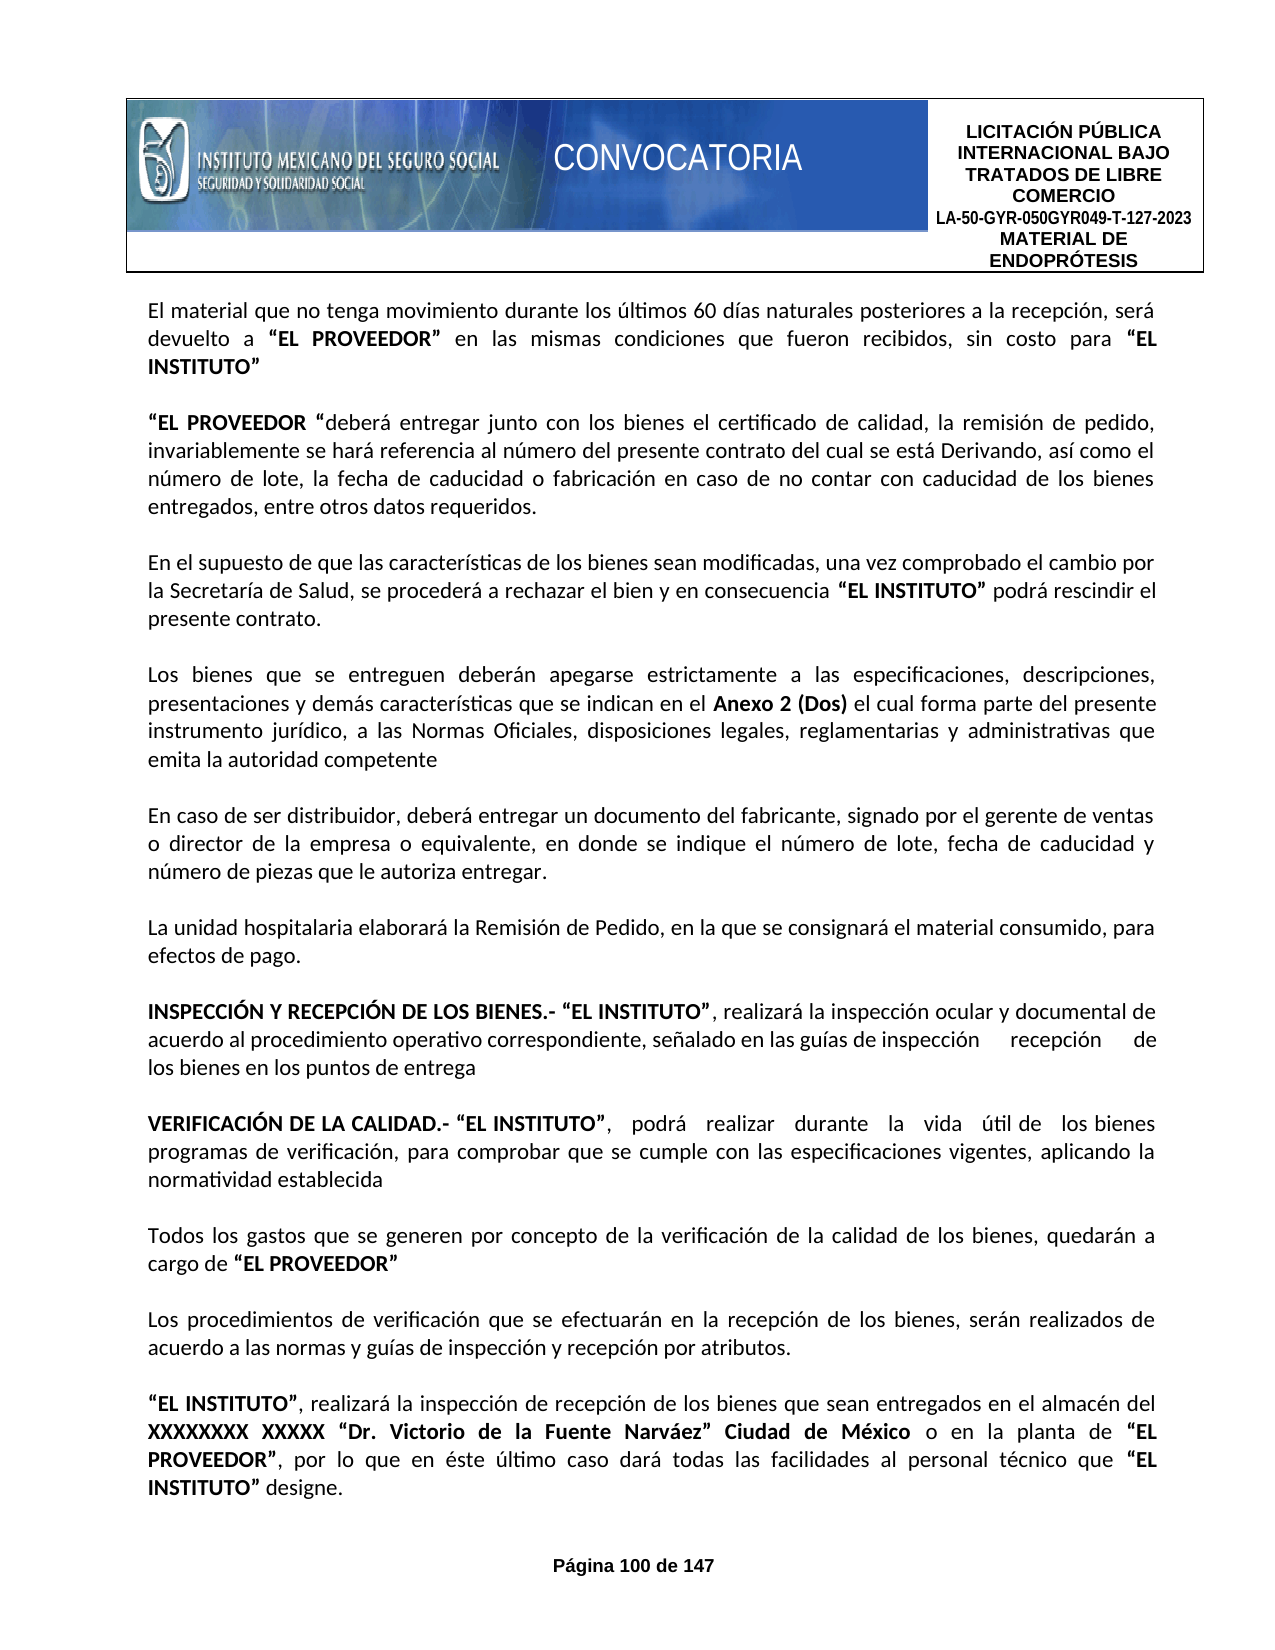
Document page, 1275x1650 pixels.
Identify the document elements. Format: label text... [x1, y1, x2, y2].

picture [127, 100, 928, 232]
text El material que no tenga movimiento durante los últimos 60 días naturales posteriores a la recepción, será devuelto a “EL PROVEEDOR” en las mismas condiciones que fueron recibidos, sin costo para “EL INSTITUTO” [148, 296, 1157, 380]
text En caso de ser distribuidor, deberá entregar un documento del fabricante, signado por el gerente de ventas o director de la empresa o equivalente, en donde se indique el número de lote, fecha de caducidad y número de piezas que le autoriza entregar. [148, 801, 1157, 885]
text INSPECCIÓN Y RECEPCIÓN DE LOS BIENES.- “EL INSTITUTO”, realizará la inspección ocular y documental de acuerdo al procedimiento operativo correspondiente, señalado en las guías de inspección recepción de los bienes en los puntos de entrega [148, 997, 1157, 1081]
text Todos los gastos que se generen por concepto de la verificación de la calidad de los bienes, quedarán a cargo de “EL PROVEEDOR” [148, 1221, 1157, 1277]
text En el supuesto de que las características de los bienes sean modificadas, una vez comprobado el cambio por la Secretaría de Salud, se procederá a rechazar el bien y en consecuencia “EL INSTITUTO” podrá rescindir el presente contrato. [148, 548, 1157, 633]
text VERIFICACIÓN DE LA CALIDAD.- “EL INSTITUTO”, podrá realizar durante la vida útil de los bienes programas de verificación, para comprobar que se cumple con las especificaciones vigentes, aplicando la normatividad establecida [148, 1109, 1157, 1193]
text La unidad hospitalaria elaborará la Remisión de Pedido, en la que se consignará el material consumido, para efectos de pago. [148, 913, 1157, 969]
text “EL INSTITUTO”, realizará la inspección de recepción de los bienes que sean entregados en el almacén del XXXXXXXX XXXXX “Dr. Victorio de la Fuente Narváez” Ciudad de México o en la planta de “EL PROVEEDOR”, por lo que en éste último caso dará todas las facilidades al personal técnico que “EL INSTITUTO” designe. [148, 1389, 1157, 1501]
text Los bienes que se entreguen deberán apegarse estrictamente a las especificaciones, descripciones, presentaciones y demás características que se indican en el Anexo 2 (Dos) el cual forma parte del presente instrumento jurídico, a las Normas Oficiales, disposiciones legales, reglamentarias y administrativas que emita la autoridad competente [148, 661, 1157, 773]
text “EL PROVEEDOR “deberá entregar junto con los bienes el certificado de calidad, la remisión de pedido, invariablemente se hará referencia al número del presente contrato del cual se está Derivando, así como el número de lote, la fecha de caducidad o fabricación en caso de no contar con caducidad de los bienes entregados, entre otros datos requeridos. [148, 408, 1157, 521]
text Los procedimientos de verificación que se efectuarán en la recepción de los bienes, serán realizados de acuerdo a las normas y guías de inspección y recepción por atributos. [148, 1305, 1157, 1361]
